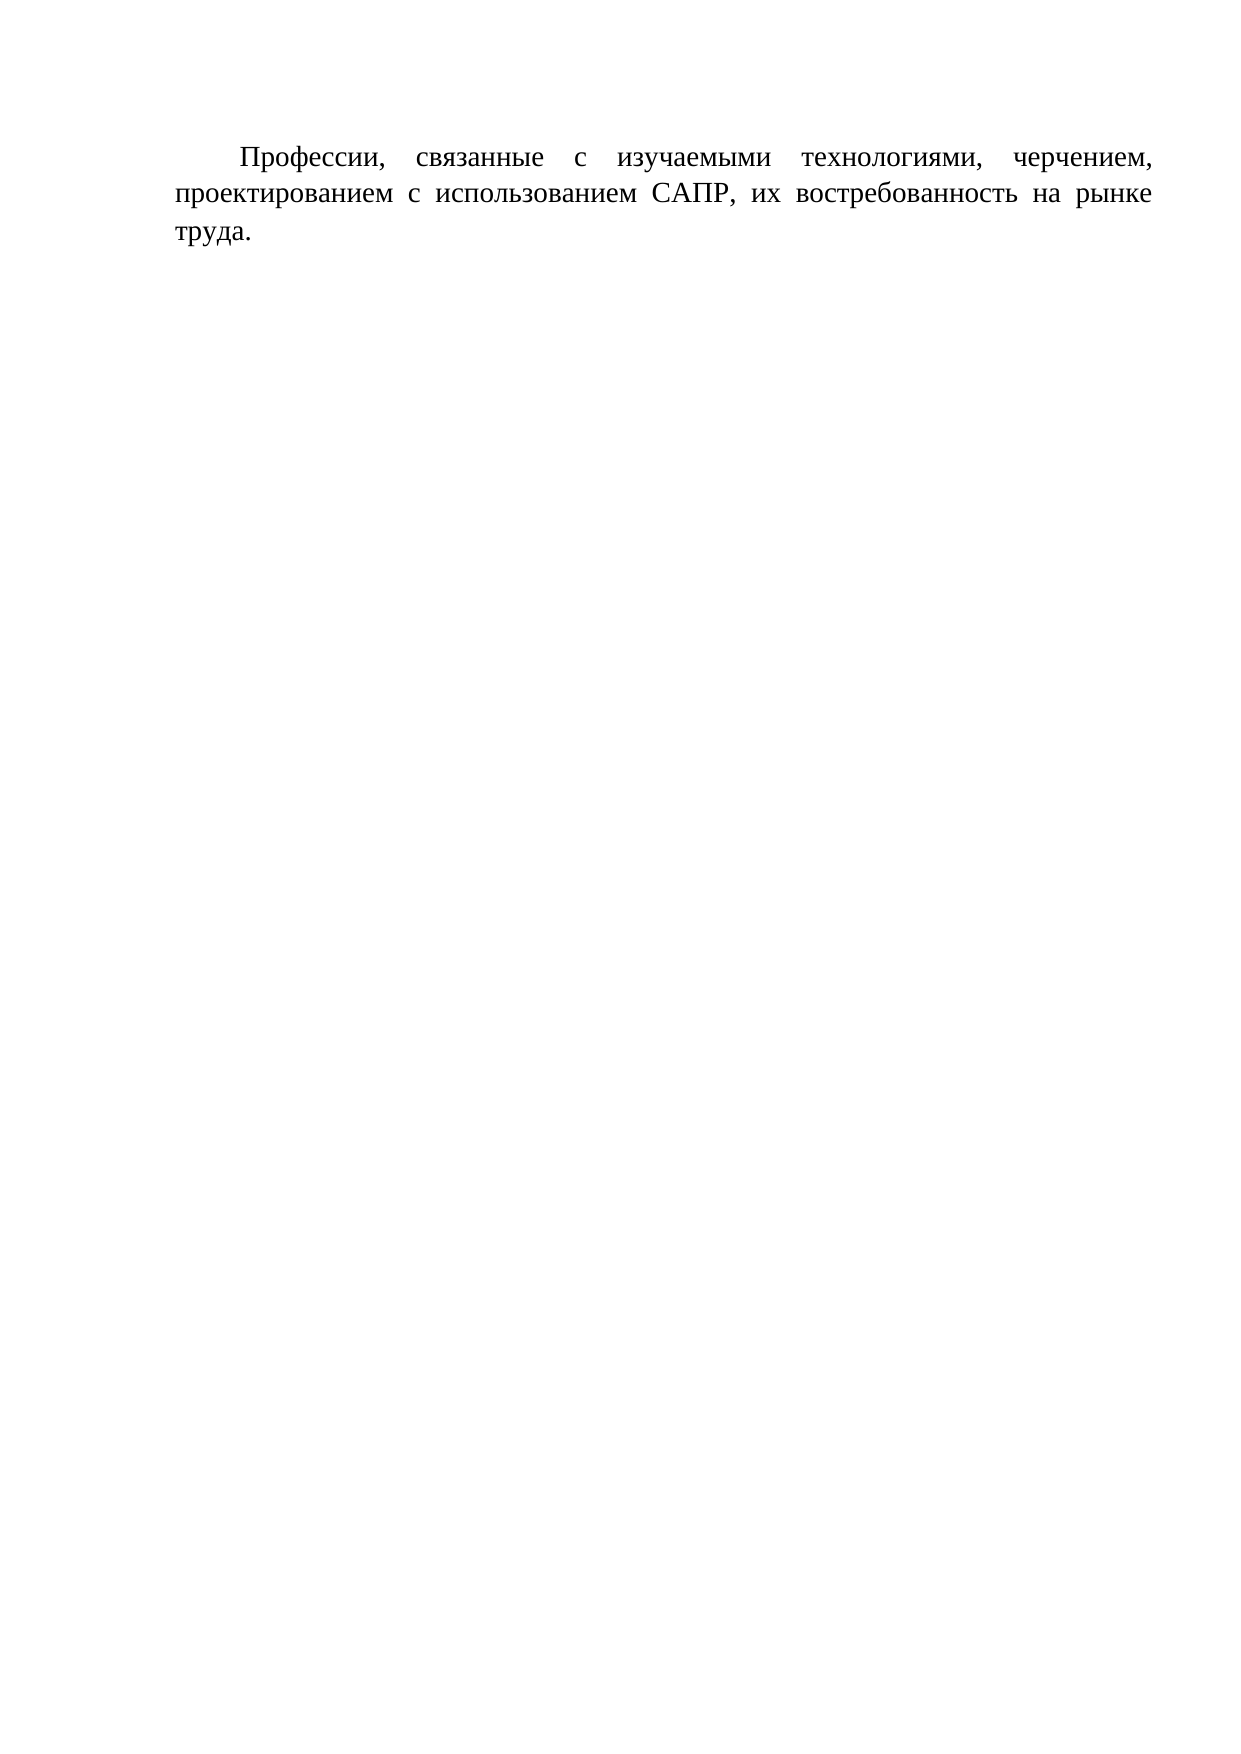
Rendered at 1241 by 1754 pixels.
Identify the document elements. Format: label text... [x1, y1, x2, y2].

text Профессии, связанные с изучаемыми технологиями, черчением, проектированием с использованием САПР, их востребованность на рынке труда. [175, 136, 1153, 247]
